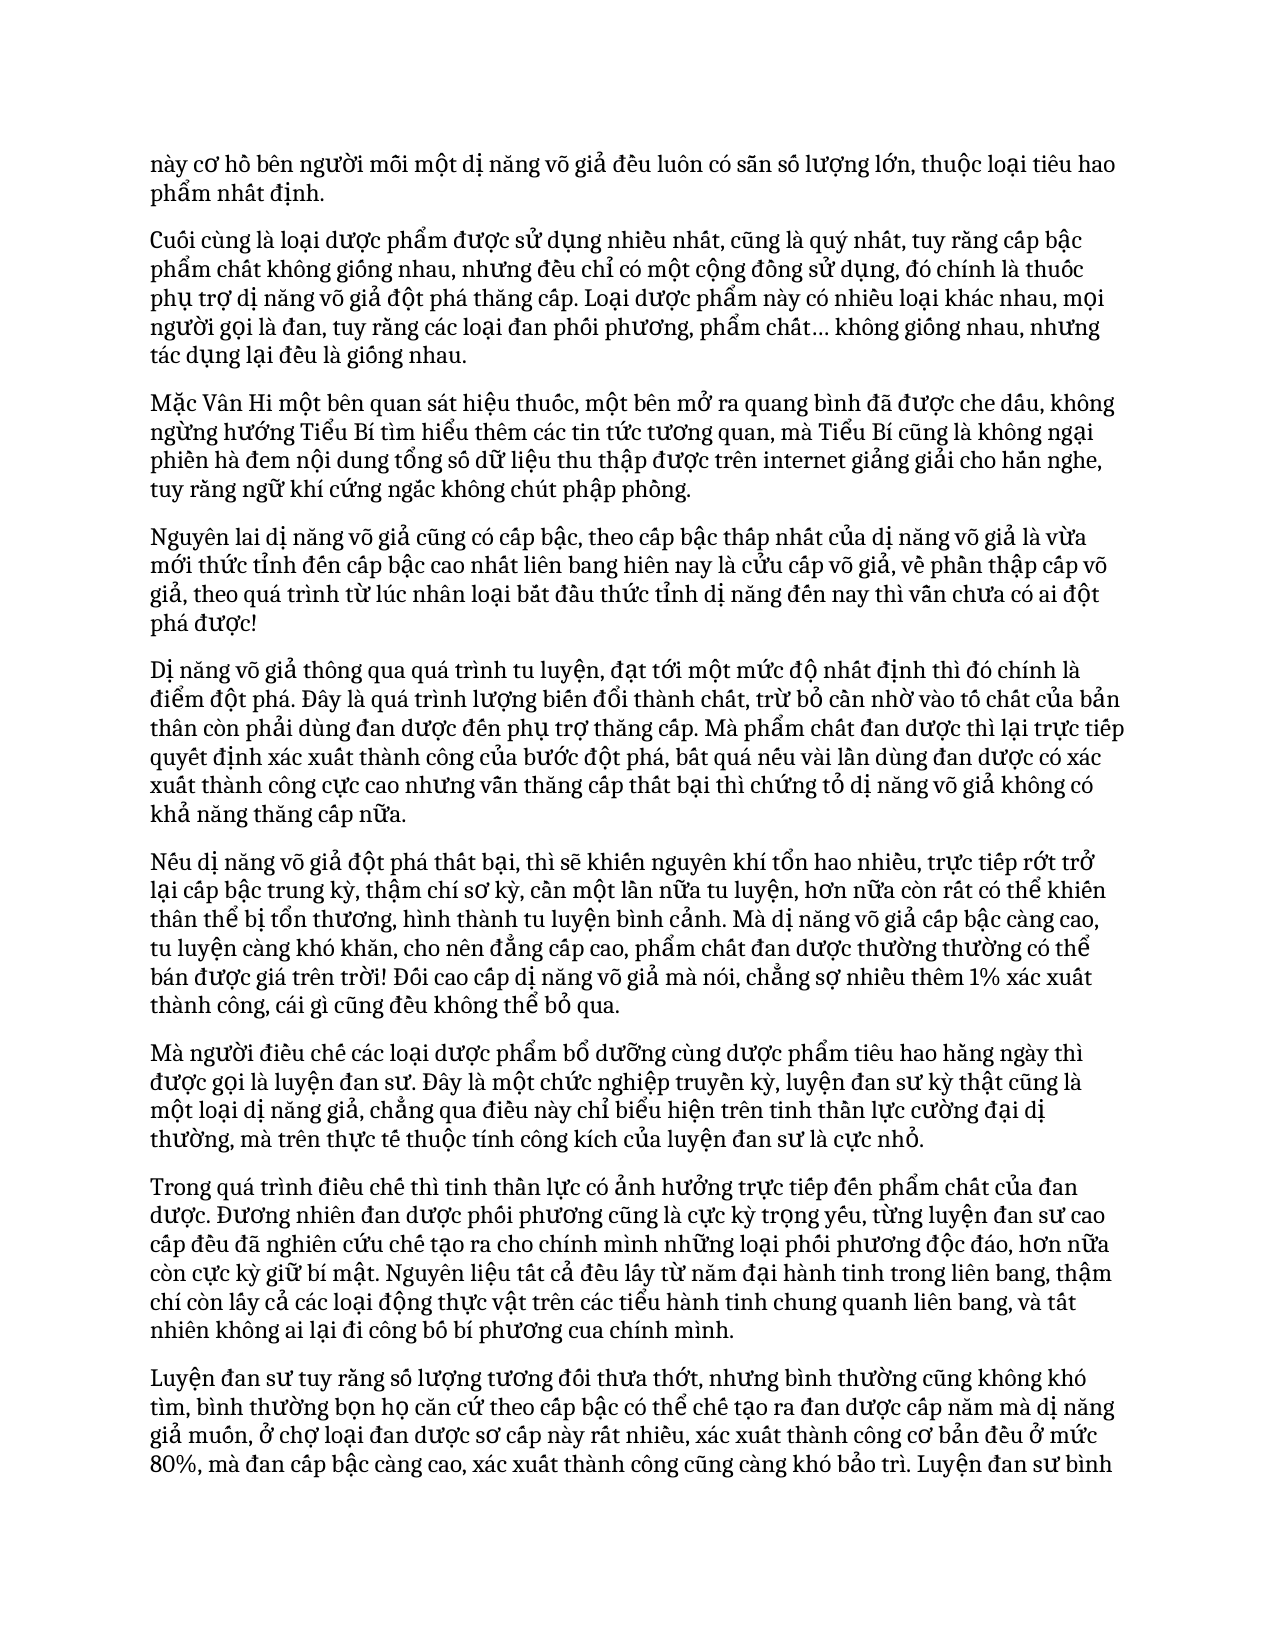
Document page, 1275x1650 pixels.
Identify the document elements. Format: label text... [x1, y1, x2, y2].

text Cuối cùng là loại dược phẩm được sử dụng nhiều nhất, cũng là quý nhất, tuy rằng cấp bậc phẩm chất không giống nhau, nhưng đều chỉ có một cộng đồng sử dụng, đó chính là thuốc phụ trợ dị năng võ giả đột phá thăng cấp. Loại dược phẩm này có nhiều loại khác nhau, mọi người gọi là đan, tuy rằng các loại đan phối phương, phẩm chất… không giống nhau, nhưng tác dụng lại đều là giống nhau. [150, 226, 1125, 370]
text Nếu dị năng võ giả đột phá thất bại, thì sẽ khiến nguyên khí tổn hao nhiều, trực tiếp rớt trở lại cấp bậc trung kỳ, thậm chí sơ kỳ, cần một lần nữa tu luyện, hơn nữa còn rất có thể khiến thân thể bị tổn thương, hình thành tu luyện bình cảnh. Mà dị năng võ giả cấp bậc càng cao, tu luyện càng khó khăn, cho nên đẳng cấp cao, phẩm chất đan dược thường thường có thể bán được giá trên trời! Đối cao cấp dị năng võ giả mà nói, chẳng sợ nhiều thêm 1% xác xuất thành công, cái gì cũng đều không thể bỏ qua. [150, 847, 1125, 1020]
text Mà người điều chế các loại dược phẩm bổ dưỡng cùng dược phẩm tiêu hao hằng ngày thì được gọi là luyện đan sư. Đây là một chức nghiệp truyền kỳ, luyện đan sư kỳ thật cũng là một loại dị năng giả, chẳng qua điều này chỉ biểu hiện trên tinh thần lực cường đại dị thường, mà trên thực tế thuộc tính công kích của luyện đan sư là cực nhỏ. [150, 1039, 1125, 1154]
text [150, 1364, 1125, 1479]
text Nguyên lai dị năng võ giả cũng có cấp bậc, theo cấp bậc thấp nhất của dị năng võ giả là vừa mới thức tỉnh đến cấp bậc cao nhất liên bang hiên nay là cửu cấp võ giả, về phần thập cấp võ giả, theo quá trình từ lúc nhân loại bắt đầu thức tỉnh dị năng đến nay thì vẫn chưa có ai đột phá được! [150, 522, 1125, 637]
text Dị năng võ giả thông qua quá trình tu luyện, đạt tới một mức độ nhất định thì đó chính là điểm đột phá. Đây là quá trình lượng biến đổi thành chất, trừ bỏ cần nhờ vào tố chất của bản thân còn phải dùng đan dược đến phụ trợ thăng cấp. Mà phẩm chất đan dược thì lại trực tiếp quyết định xác xuất thành công của bước đột phá, bất quá nếu vài lần dùng đan dược có xác xuất thành công cực cao nhưng vẫn thăng cấp thất bại thì chứng tỏ dị năng võ giả không có khả năng thăng cấp nữa. [150, 656, 1125, 829]
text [150, 150, 1125, 207]
text Trong quá trình điều chế thì tinh thần lực có ảnh hưởng trực tiếp đến phẩm chất của đan dược. Đương nhiên đan dược phối phương cũng là cực kỳ trọng yếu, từng luyện đan sư cao cấp đều đã nghiên cứu chế tạo ra cho chính mình những loại phối phương độc đáo, hơn nữa còn cực kỳ giữ bí mật. Nguyên liệu tất cả đều lấy từ năm đại hành tinh trong liên bang, thậm chí còn lấy cả các loại động thực vật trên các tiểu hành tinh chung quanh liên bang, và tất nhiên không ai lại đi công bố bí phương cua chính mình. [150, 1172, 1125, 1345]
text Mặc Vân Hi một bên quan sát hiệu thuốc, một bên mở ra quang bình đã được che dấu, không ngừng hướng Tiểu Bí tìm hiểu thêm các tin tức tương quan, mà Tiểu Bí cũng là không ngại phiền hà đem nội dung tổng số dữ liệu thu thập được trên internet giảng giải cho hắn nghe, tuy rằng ngữ khí cứng ngắc không chút phập phồng. [150, 389, 1125, 504]
